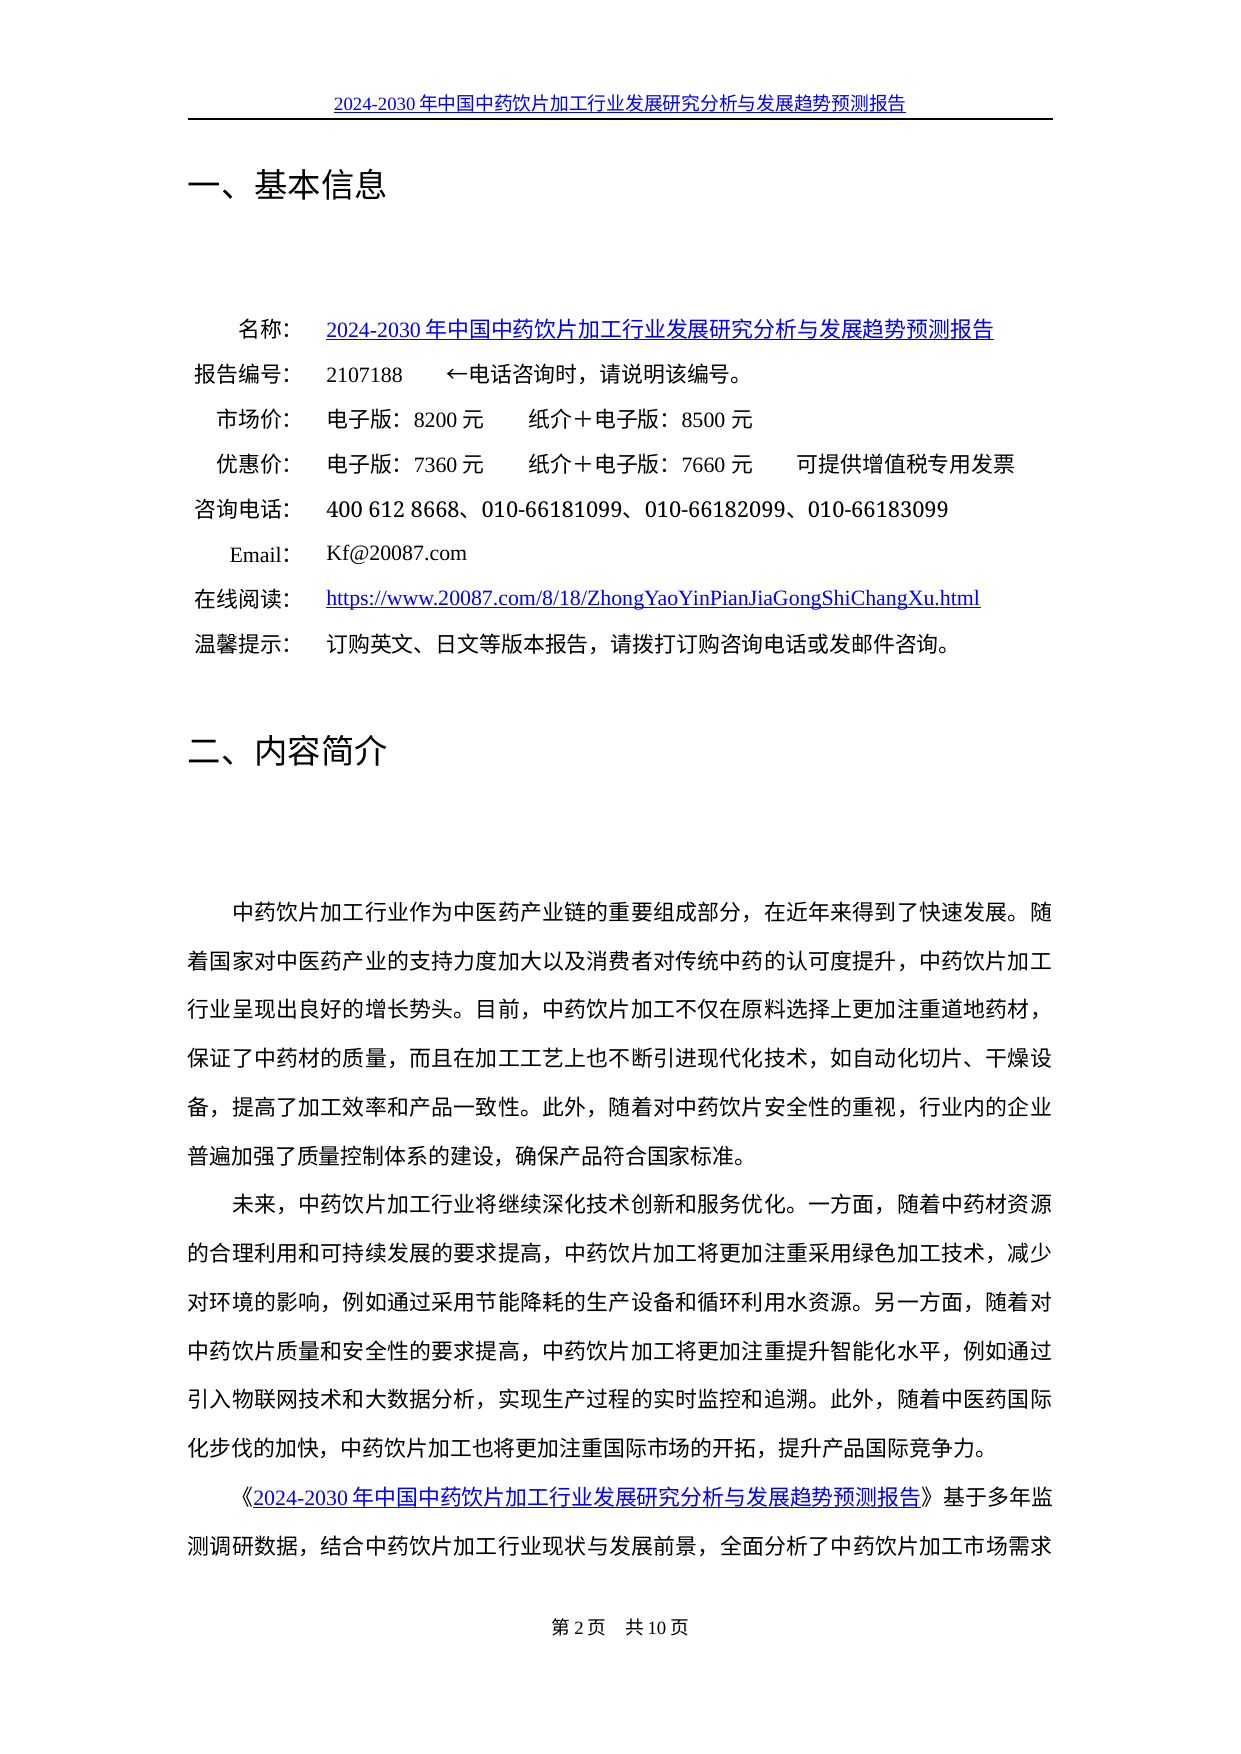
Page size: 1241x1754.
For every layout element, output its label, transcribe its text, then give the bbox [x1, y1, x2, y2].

title 二、内容简介 [187, 717, 1053, 782]
title 一、基本信息 [187, 150, 1053, 215]
table_header 名称： [167, 312, 315, 357]
table_cell 咨询电话： [167, 492, 315, 537]
table_cell 2107188 ←电话咨询时，请说明该编号。 [315, 357, 1073, 402]
table_cell [315, 582, 1073, 627]
table_cell 在线阅读： [167, 582, 315, 627]
table_cell 400 612 8668、010-66181099、010-66182099、010-66183099 [315, 492, 1073, 537]
table_cell 电子版：7360 元 纸介＋电子版：7660 元 可提供增值税专用发票 [315, 447, 1073, 492]
table_cell 温馨提示： [167, 627, 315, 672]
table_cell Kf@20087.com [315, 537, 1073, 582]
table_cell Email： [167, 537, 315, 582]
table_cell 市场价： [167, 402, 315, 447]
table_cell 订购英文、日文等版本报告，请拨打订购咨询电话或发邮件咨询。 [315, 627, 1073, 672]
table_cell 电子版：8200 元 纸介＋电子版：8500 元 [315, 402, 1073, 447]
table_cell 优惠价： [167, 447, 315, 492]
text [187, 894, 1053, 1561]
table_header 2024-2030年中国中药饮片加工行业发展研究分析与发展趋势预测报告 [315, 312, 1073, 357]
table_cell 报告编号： [167, 357, 315, 402]
